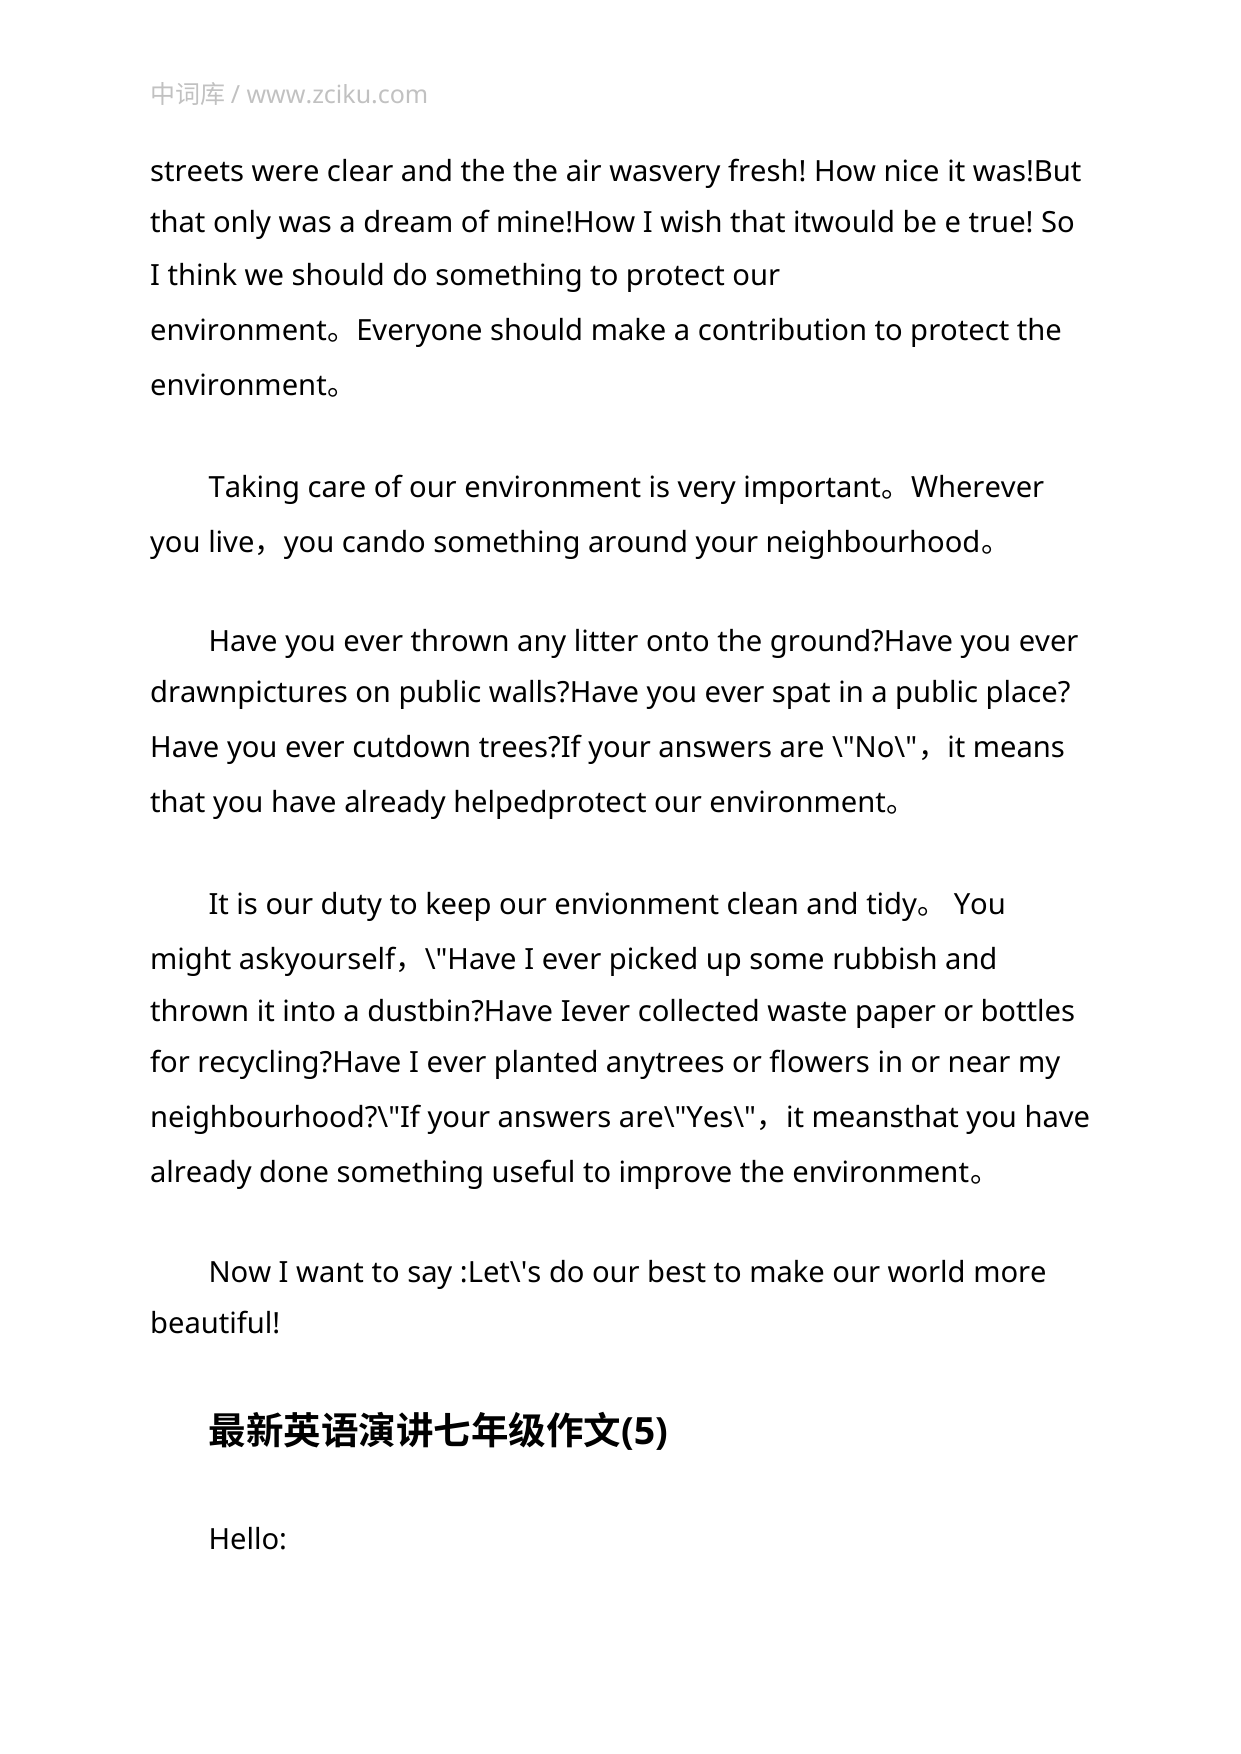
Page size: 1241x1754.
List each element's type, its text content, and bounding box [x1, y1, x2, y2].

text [150, 150, 1090, 403]
text It is our duty to keep our envionment clean and tidy。 You might askyourself，\"Have I ever picked up some rubbish and thrown it into a dustbin?Have Iever collected waste paper or bottles for recycling?Have I ever planted anytrees or flowers in or near my neighbourhood?\"If your answers are\"Yes\"，it meansthat you have already done something useful to improve the environment。 [150, 881, 1090, 1191]
text Have you ever thrown any litter onto the ground?Have you ever drawnpictures on public walls?Have you ever spat in a public place?Have you ever cutdown trees?If your answers are \"No\"，it means that you have already helpedprotect our environment。 [150, 620, 1090, 821]
text 最新英语演讲七年级作文(5) [150, 1401, 1090, 1456]
text Taking care of our environment is very important。Wherever you live，you cando something around your neighbourhood。 [150, 463, 1090, 561]
text Now I want to say :Let\'s do our best to make our world more beautiful! [150, 1251, 1090, 1342]
text Hello: [150, 1519, 1090, 1558]
